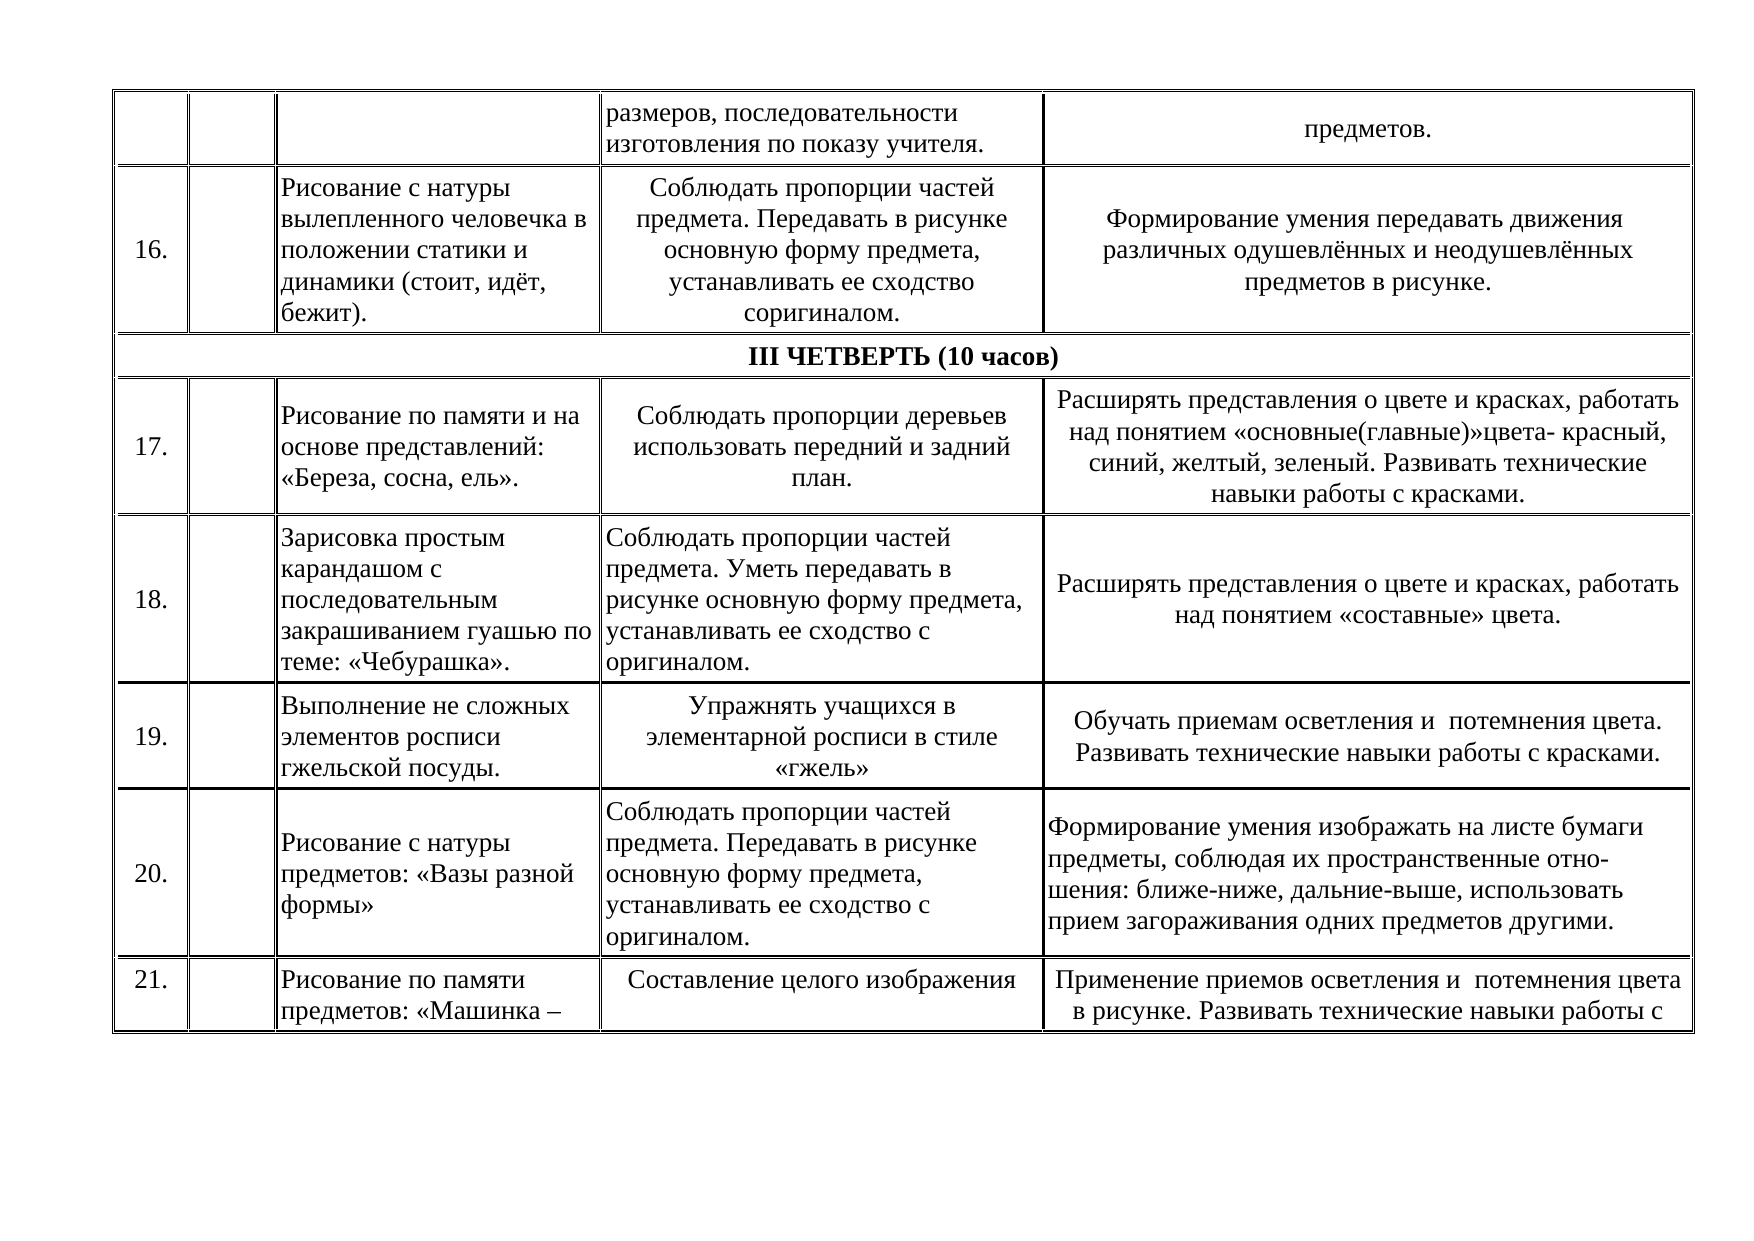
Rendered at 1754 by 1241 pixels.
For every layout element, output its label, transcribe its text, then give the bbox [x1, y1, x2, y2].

table_cell 20. [115, 544, 187, 712]
table_cell [190, 273, 274, 438]
table_cell Формирование умения изображать на листе бумаги предметы, соблюдая их пространственные отно-шения: ближе-ниже, дальние-выше, использовать прием загораживания одних предметов другими. [1045, 544, 1692, 712]
table_cell III ЧЕТВЕРТЬ (10 часов) [115, 92, 1692, 132]
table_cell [1043, 955, 1692, 1030]
table_cell Зарисовка простым карандашом с последовательным закрашиванием гуашью по теме: «Чебурашка». [278, 273, 599, 438]
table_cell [601, 959, 1043, 1030]
table_cell [190, 716, 274, 818]
table_cell Рисование по памяти и на основе представлений: «Береза, сосна, ель». [278, 136, 599, 269]
table_cell Составление целого изображения [602, 716, 1042, 818]
table_cell [190, 822, 274, 955]
table_cell 18. [115, 270, 187, 438]
table_cell 19. [114, 438, 187, 544]
table_cell 17. [115, 132, 187, 269]
table_cell Расширять представления о цвете и красках, работать над понятием «основные(главные)»цвета- красный, синий, желтый, зеленый. Развивать технические навыки работы с красками. [1045, 132, 1692, 269]
table_cell Соблюдать пропорции частей предмета. Передавать в рисунке основную форму предмета, устанавливать ее сходство с оригиналом. [602, 547, 1042, 712]
table_cell [190, 441, 274, 544]
table_cell Соблюдать пропорции частей предмета. Уметь передавать в рисунке основную форму предмета, устанавливать ее сходство с оригиналом. [602, 273, 1042, 438]
table_cell Применение приемов осветления и потемнения цвета в рисунке. Развивать технические навыки работы с карандашом. [1045, 712, 1692, 818]
table_cell Выполнение не сложных элементов росписи гжельской посуды. [278, 441, 599, 544]
table_cell 22. [115, 818, 187, 955]
table_cell Упражнять учащихся в элементарной росписи в стиле «гжель» [602, 441, 1042, 544]
table_cell [189, 955, 276, 1030]
table_cell Развивать технические навыки работы с красками. [1045, 818, 1692, 955]
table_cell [276, 959, 601, 1030]
table_cell Рисование по памяти предметов: «Машинка – игрушка» в карандаше. [278, 716, 599, 818]
table_cell Рисование с натуры предметов различной формы и цвета: «Игрушки». [278, 822, 599, 955]
table_cell 21. [115, 712, 187, 818]
table_cell 23. [115, 955, 188, 1030]
table_cell Расширять представления о цвете и красках, работать над понятием «составные» цвета. [1045, 270, 1692, 438]
table_cell [190, 136, 274, 269]
table_cell Обучать приемам осветления и потемнения цвета. Развивать технические навыки работы с красками. [1045, 438, 1693, 544]
table_cell Соблюдать пропорции деревьев использовать передний и задний план. [602, 136, 1042, 269]
table_cell [190, 547, 274, 712]
table_cell Рисование с натуры предметов: «Вазы разной формы» [278, 547, 599, 712]
table_cell Правильно передавать пропорции предмета; его существенные признаки. [602, 822, 1042, 955]
